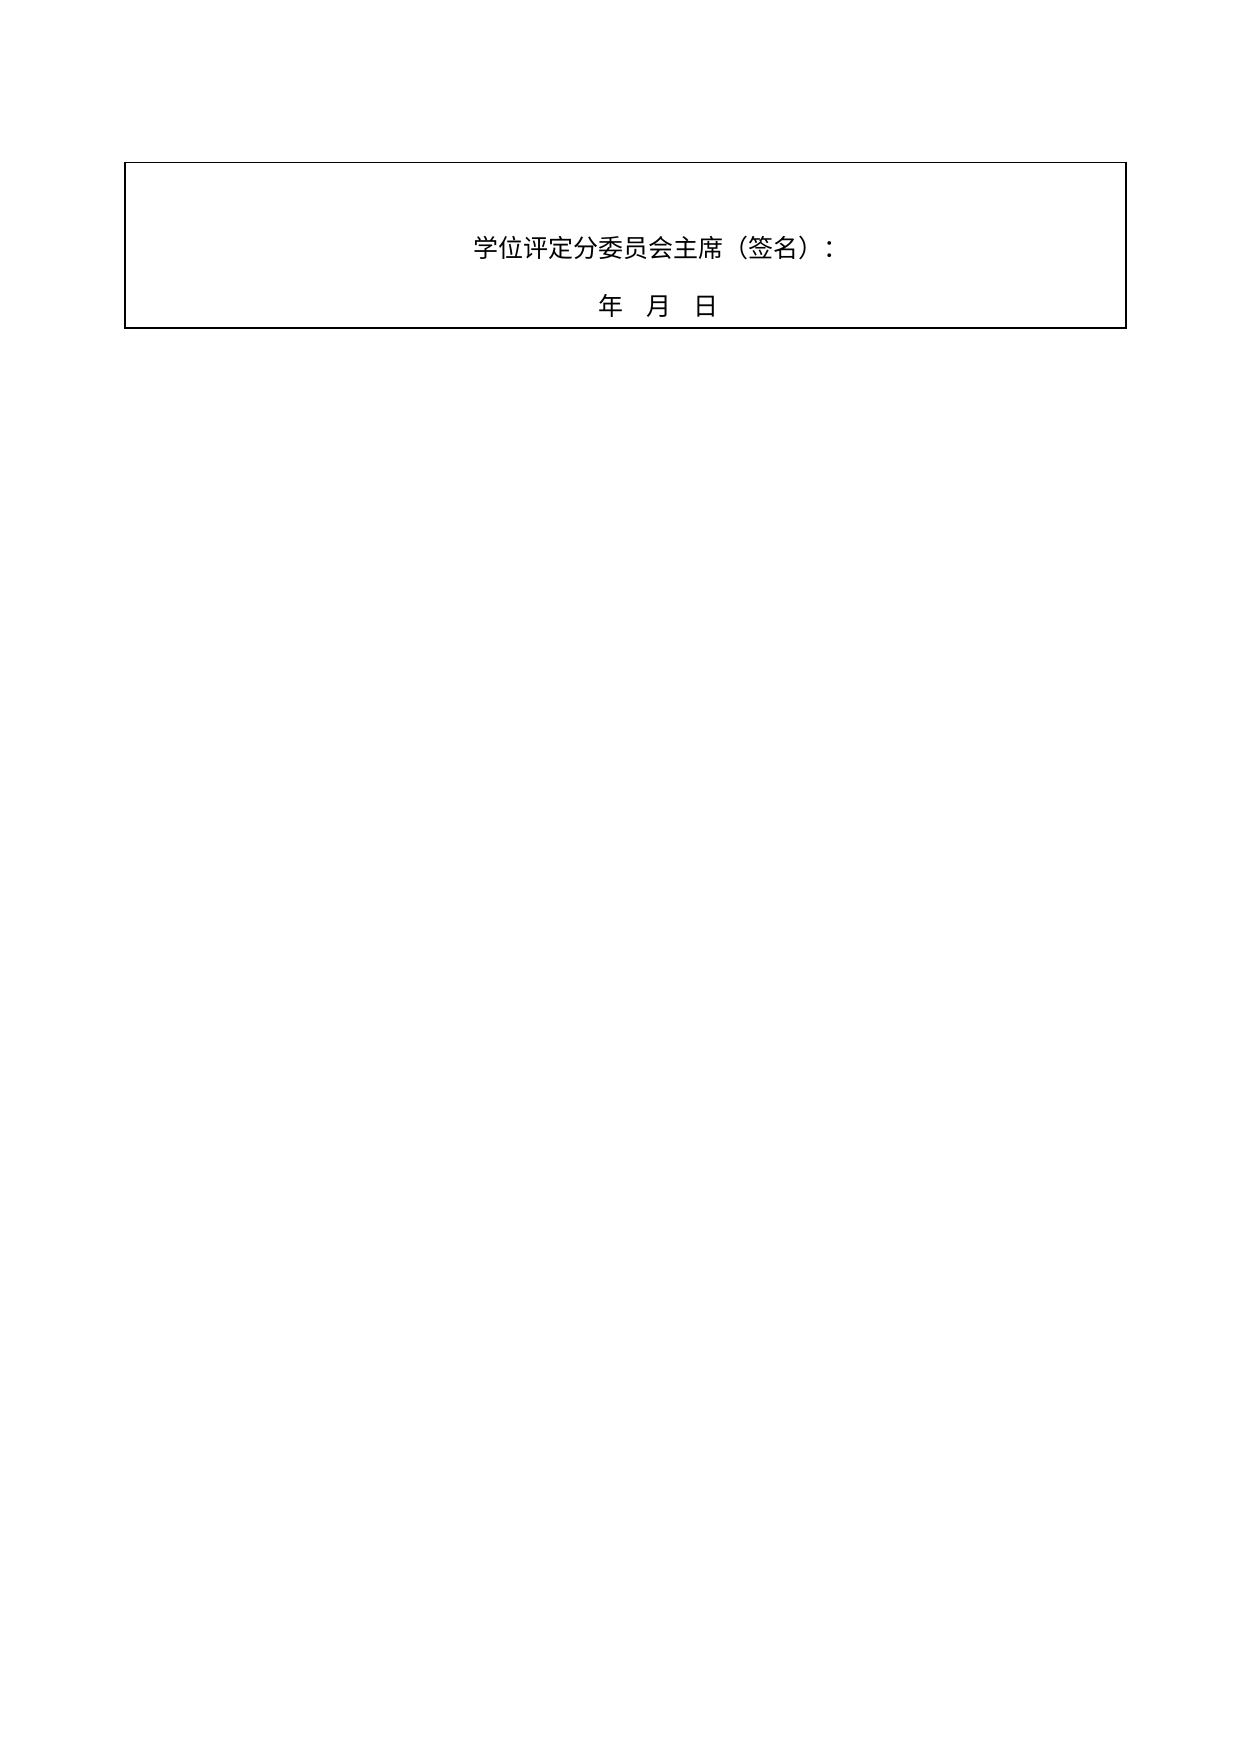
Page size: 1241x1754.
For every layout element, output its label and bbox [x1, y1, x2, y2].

table_cell [126, 163, 1125, 327]
